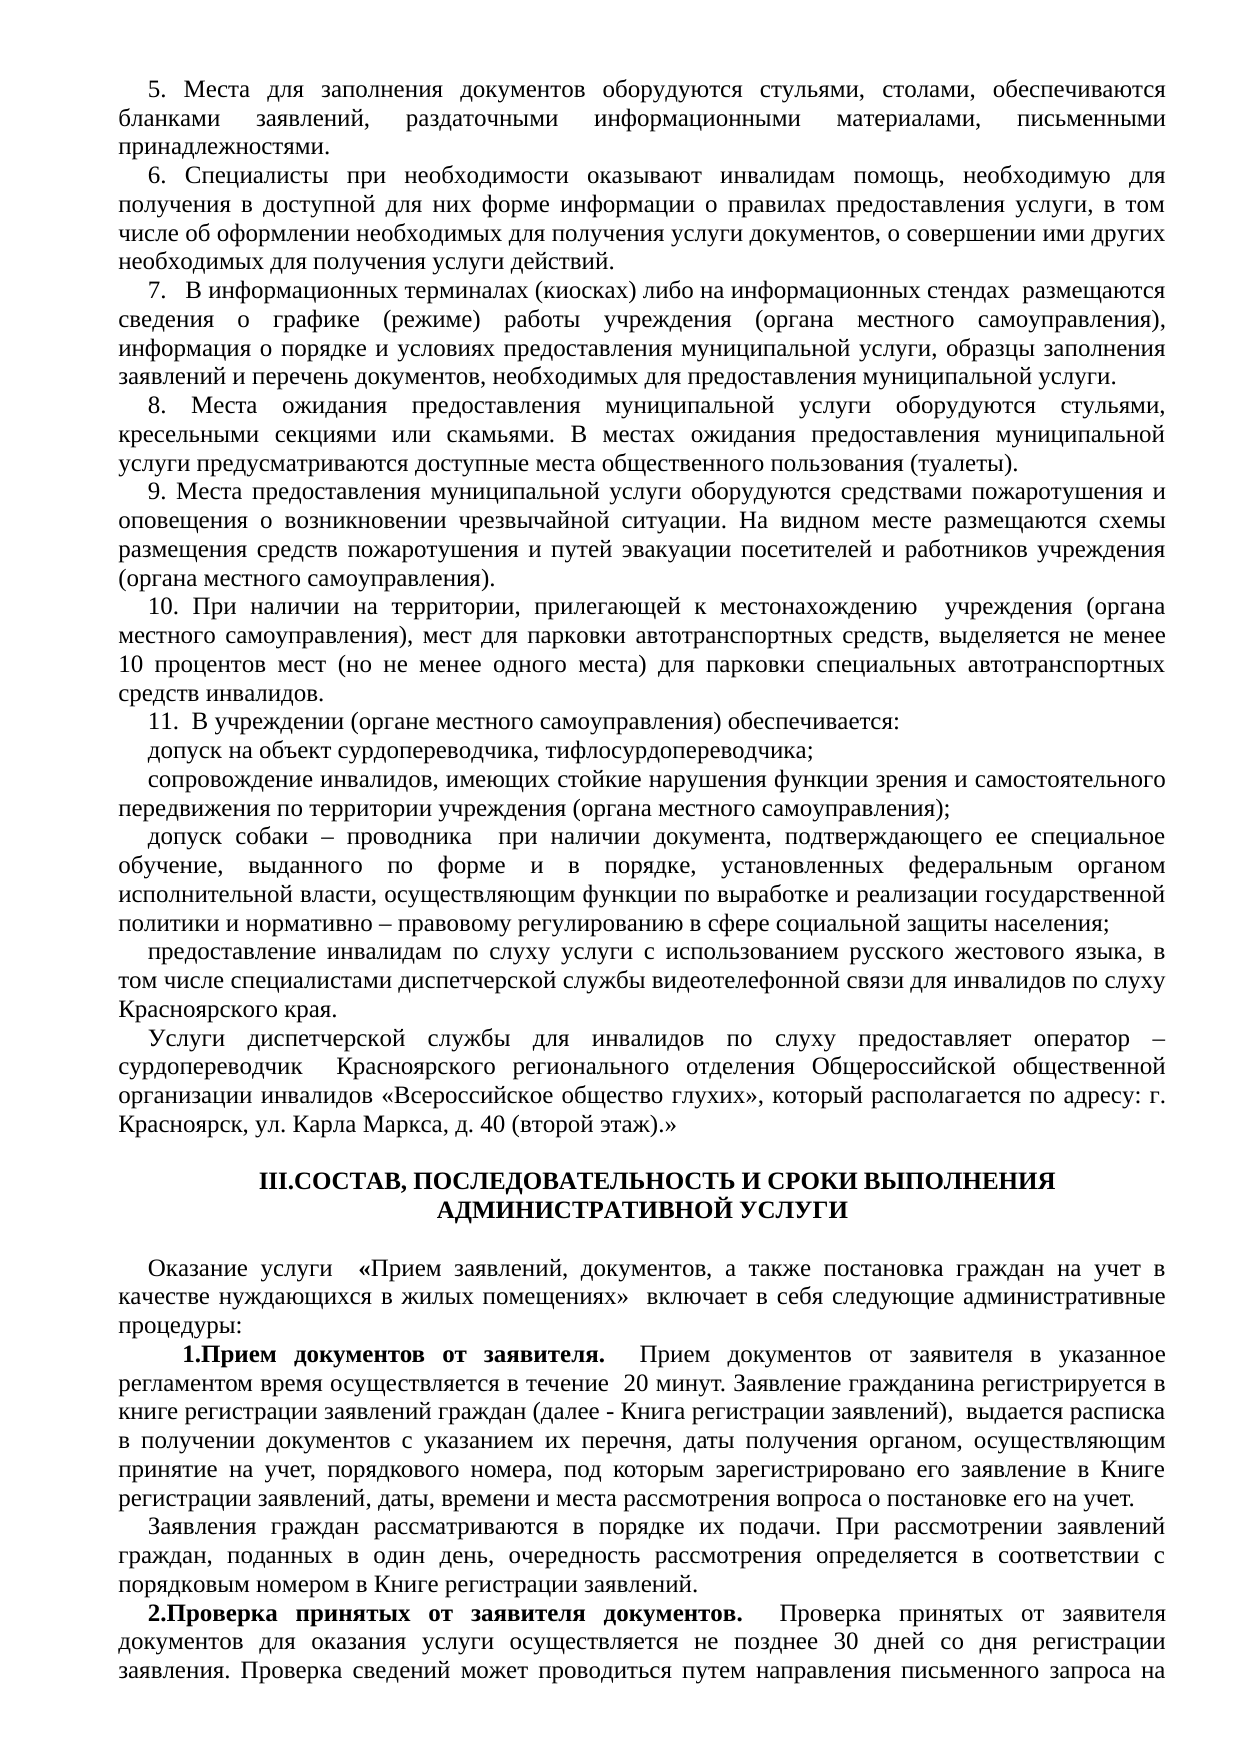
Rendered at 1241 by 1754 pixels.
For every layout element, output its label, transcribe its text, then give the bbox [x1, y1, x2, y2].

text Услуги диспетчерской службы для инвалидов по слуху предоставляет оператор – сурдопереводчик Красноярского регионального отделения Общероссийской общественной организации инвалидов «Всероссийское общество глухих», который располагается по адресу: г. Красноярск, ул. Карла Маркса, д. 40 (второй этаж).» [118, 1023, 1167, 1138]
text сопровождение инвалидов, имеющих стойкие нарушения функции зрения и самостоятельного передвижения по территории учреждения (органа местного самоуправления); [118, 764, 1167, 821]
text 11. В учреждении (органе местного самоуправления) обеспечивается: [118, 706, 1167, 735]
text Заявления граждан рассматриваются в порядке их подачи. При рассмотрении заявлений граждан, поданных в один день, очередность рассмотрения определяется в соответствии с порядковым номером в Книге регистрации заявлений. [118, 1511, 1167, 1598]
text 10. При наличии на территории, прилегающей к местонахождению учреждения (органа местного самоуправления), мест для парковки автотранспортных средств, выделяется не менее 10 процентов мест (но не менее одного места) для парковки специальных автотранспортных средств инвалидов. [118, 591, 1167, 706]
text Оказание услуги «Прием заявлений, документов, а также постановка граждан на учет в качестве нуждающихся в жилых помещениях» включает в себя следующие административные процедуры: [118, 1253, 1167, 1339]
text 6. Специалисты при необходимости оказывают инвалидам помощь, необходимую для получения в доступной для них форме информации о правилах предоставления услуги, в том числе об оформлении необходимых для получения услуги документов, о совершении ими других необходимых для получения услуги действий. [118, 160, 1167, 275]
text 1.Прием документов от заявителя. Прием документов от заявителя в указанное регламентом время осуществляется в течение 20 минут. Заявление гражданина регистрируется в книге регистрации заявлений граждан (далее - Книга регистрации заявлений), выдается расписка в получении документов с указанием их перечня, даты получения органом, осуществляющим принятие на учет, порядкового номера, под которым зарегистрировано его заявление в Книге регистрации заявлений, даты, времени и места рассмотрения вопроса о постановке его на учет. [118, 1339, 1167, 1511]
text 5. Места для заполнения документов оборудуются стульями, столами, обеспечиваются бланками заявлений, раздаточными информационными материалами, письменными принадлежностями. [118, 74, 1167, 160]
text допуск на объект сурдопереводчика, тифлосурдопереводчика; [118, 735, 1167, 764]
text 9. Места предоставления муниципальной услуги оборудуются средствами пожаротушения и оповещения о возникновении чрезвычайной ситуации. На видном месте размещаются схемы размещения средств пожаротушения и путей эвакуации посетителей и работников учреждения (органа местного самоуправления). [118, 476, 1167, 591]
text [118, 1598, 1167, 1684]
text предоставление инвалидам по слуху услуги с использованием русского жестового языка, в том числе специалистами диспетчерской службы видеотелефонной связи для инвалидов по слуху Красноярского края. [118, 936, 1167, 1023]
text 7. В информационных терминалах (киосках) либо на информационных стендах размещаются сведения о графике (режиме) работы учреждения (органа местного самоуправления), информация о порядке и условиях предоставления муниципальной услуги, образцы заполнения заявлений и перечень документов, необходимых для предоставления муниципальной услуги. [118, 275, 1167, 390]
text допуск собаки – проводника при наличии документа, подтверждающего ее специальное обучение, выданного по форме и в порядке, установленных федеральным органом исполнительной власти, осуществляющим функции по выработке и реализации государственной политики и нормативно – правовому регулированию в сфере социальной защиты населения; [118, 821, 1167, 936]
text 8. Места ожидания предоставления муниципальной услуги оборудуются стульями, кресельными секциями или скамьями. В местах ожидания предоставления муниципальной услуги предусматриваются доступные места общественного пользования (туалеты). [118, 390, 1167, 476]
text III.СОСТАВ, ПОСЛЕДОВАТЕЛЬНОСТЬ И СРОКИ ВЫПОЛНЕНИЯ АДМИНИСТРАТИВНОЙ УСЛУГИ [118, 1166, 1167, 1224]
